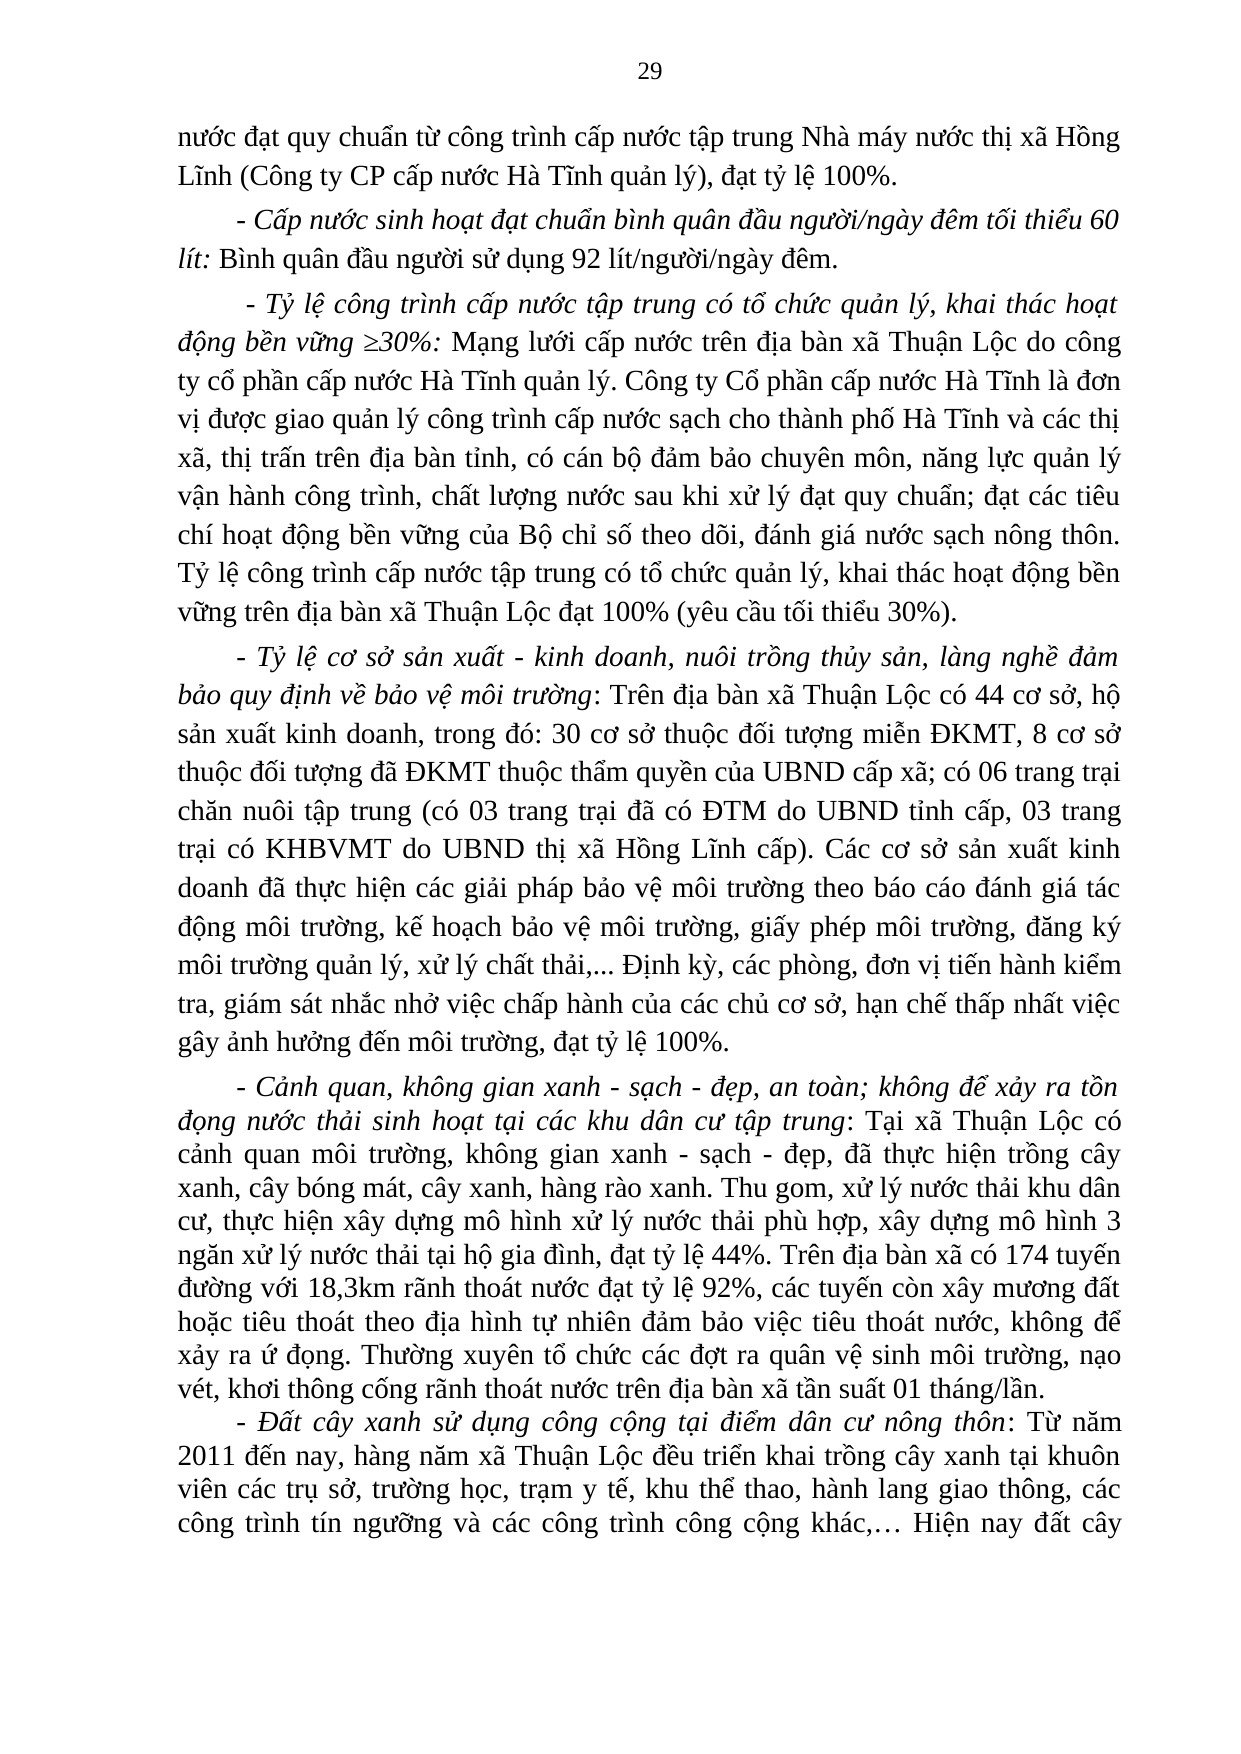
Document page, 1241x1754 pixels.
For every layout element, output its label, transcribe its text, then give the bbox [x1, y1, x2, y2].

text - Tỷ lệ cơ sở sản xuất - kinh doanh, nuôi trồng thủy sản, làng nghề đảm bảo quy định về bảo vệ môi trường: Trên địa bàn xã Thuận Lộc có 44 cơ sở, hộ sản xuất kinh doanh, trong đó: 30 cơ sở thuộc đối tượng miễn ĐKMT, 8 cơ sở thuộc đối tượng đã ĐKMT thuộc thẩm quyền của UBND cấp xã; có 06 trang trại chăn nuôi tập trung (có 03 trang trại đã có ĐTM do UBND tỉnh cấp, 03 trang trại có KHBVMT do UBND thị xã Hồng Lĩnh cấp). Các cơ sở sản xuất kinh doanh đã thực hiện các giải pháp bảo vệ môi trường theo báo cáo đánh giá tác động môi trường, kế hoạch bảo vệ môi trường, giấy phép môi trường, đăng ký môi trường quản lý, xử lý chất thải,... Định kỳ, các phòng, đơn vị tiến hành kiểm tra, giám sát nhắc nhở việc chấp hành của các chủ cơ sở, hạn chế thấp nhất việc gây ảnh hưởng đến môi trường, đạt tỷ lệ 100%. [176, 638, 1123, 1058]
text - Tỷ lệ công trình cấp nước tập trung có tổ chức quản lý, khai thác hoạt động bền vững ≥30%: Mạng lưới cấp nước trên địa bàn xã Thuận Lộc do công ty cổ phần cấp nước Hà Tĩnh quản lý. Công ty Cổ phần cấp nước Hà Tĩnh là đơn vị được giao quản lý công trình cấp nước sạch cho thành phố Hà Tĩnh và các thị xã, thị trấn trên địa bàn tỉnh, có cán bộ đảm bảo chuyên môn, năng lực quản lý vận hành công trình, chất lượng nước sau khi xử lý đạt quy chuẩn; đạt các tiêu chí hoạt động bền vững của Bộ chỉ số theo dõi, đánh giá nước sạch nông thôn. Tỷ lệ công trình cấp nước tập trung có tổ chức quản lý, khai thác hoạt động bền vững trên địa bàn xã Thuận Lộc đạt 100% (yêu cầu tối thiểu 30%). [176, 285, 1123, 628]
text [176, 118, 1123, 191]
text - Cấp nước sinh hoạt đạt chuẩn bình quân đầu người/ngày đêm tối thiểu 60 lít: Bình quân đầu người sử dụng 92 lít/người/ngày đêm. [176, 201, 1123, 274]
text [176, 1505, 1123, 1604]
text - Cảnh quan, không gian xanh - sạch - đẹp, an toàn; không để xảy ra tồn đọng nước thải sinh hoạt tại các khu dân cư tập trung: Tại xã Thuận Lộc có cảnh quan môi trường, không gian xanh - sạch - đẹp, đã thực hiện trồng cây xanh, cây bóng mát, cây xanh, hàng rào xanh. Thu gom, xử lý nước thải khu dân cư, thực hiện xây dựng mô hình xử lý nước thải phù hợp, xây dựng mô hình 3 ngăn xử lý nước thải tại hộ gia đình, đạt tỷ lệ 44%. Trên địa bàn xã có 174 tuyến đường với 18,3km rãnh thoát nước đạt tỷ lệ 92%, các tuyến còn xây mương đất hoặc tiêu thoát theo địa hình tự nhiên đảm bảo việc tiêu thoát nước, không để xảy ra ứ đọng. Thường xuyên tổ chức các đợt ra quân vệ sinh môi trường, nạo vét, khơi thông cống rãnh thoát nước trên địa bàn xã tần suất 01 tháng/lần. [176, 1068, 1123, 1403]
